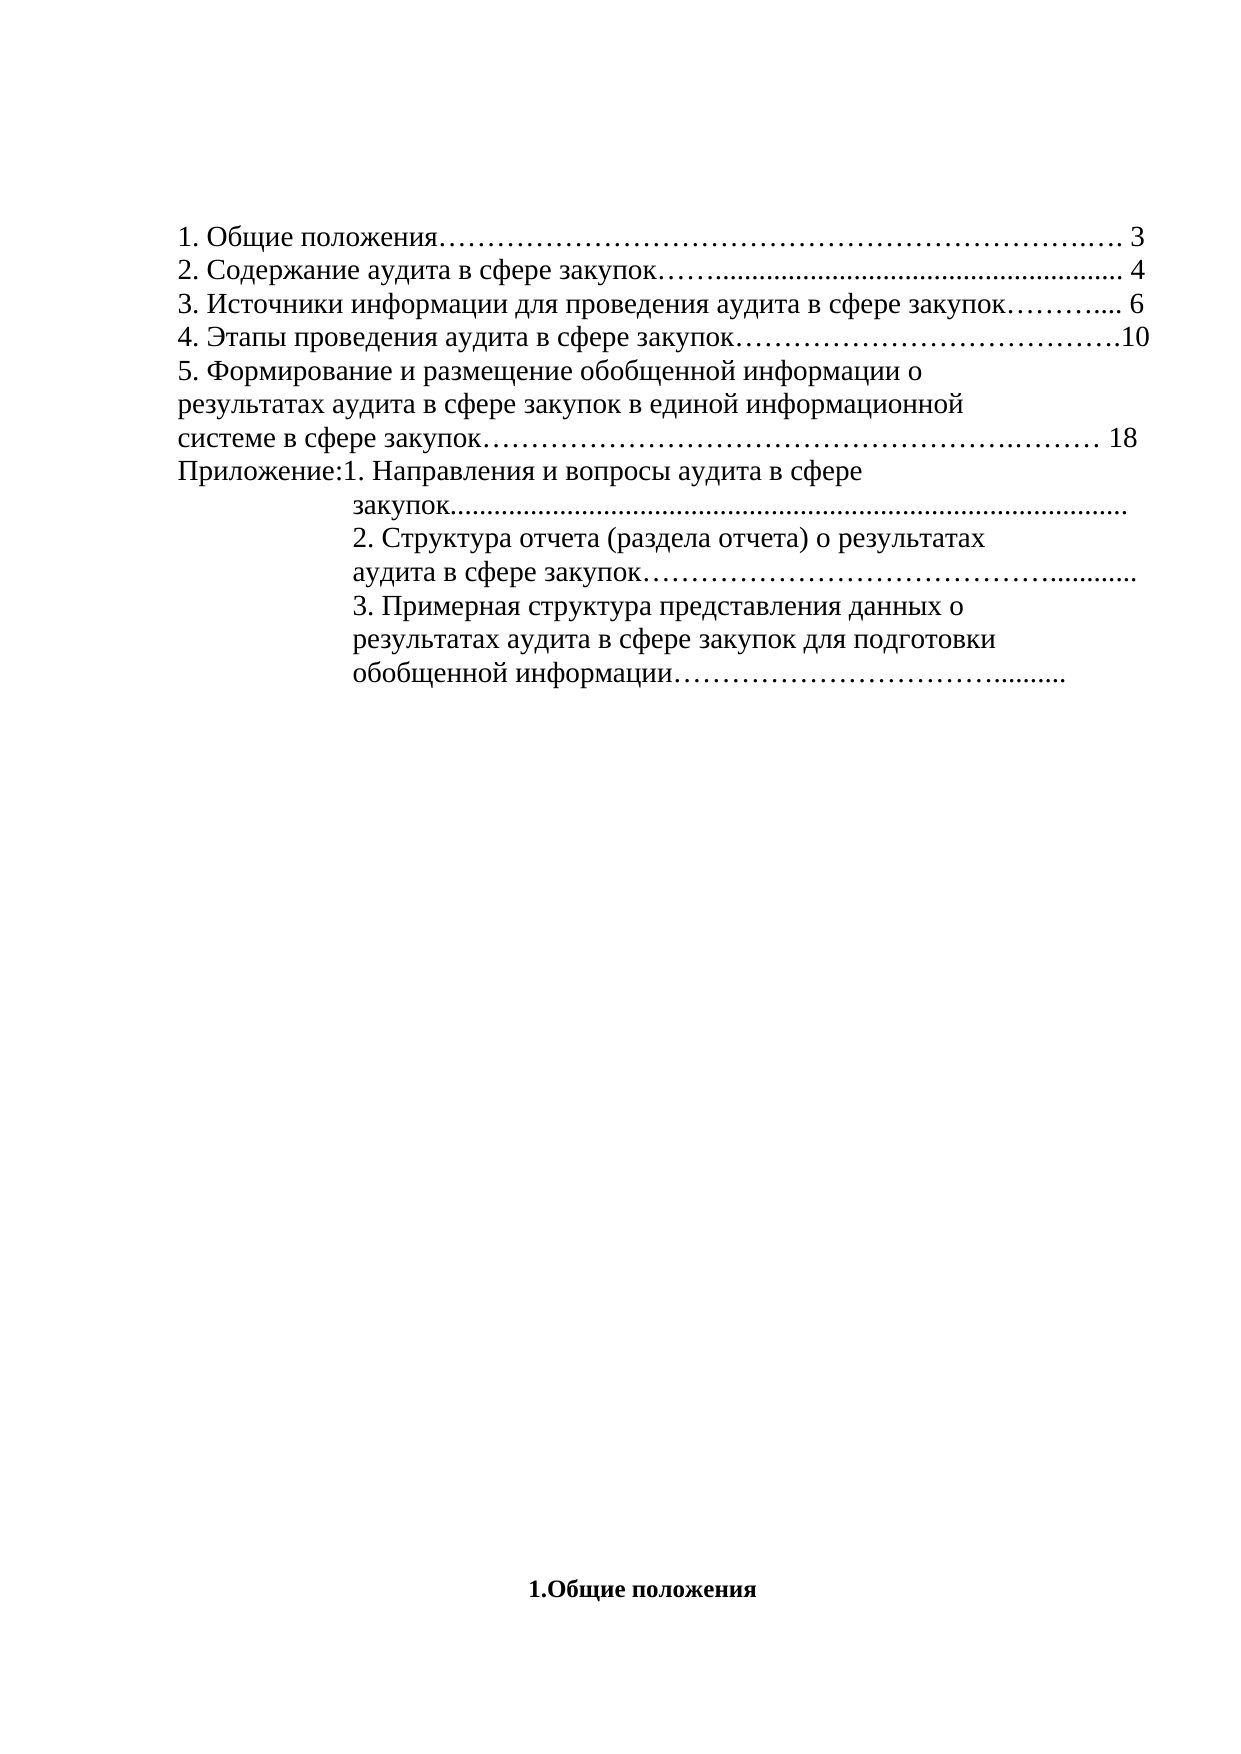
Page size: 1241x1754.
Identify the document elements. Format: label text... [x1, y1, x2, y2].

text 1. Общие положения………………………………………………………….…. 3 [177, 219, 1152, 252]
text 2. Содержание аудита в сфере закупок……........................................................ 4 [177, 252, 1152, 286]
text обобщенной информации…………………………….......... [177, 655, 1152, 688]
text системе в сфере закупок……………………………………………….……… 18 [177, 420, 1152, 453]
text Приложение:1. Направления и вопросы аудита в сфере [177, 453, 1152, 487]
text 3. Примерная структура представления данных о [177, 588, 1152, 621]
text результатах аудита в сфере закупок в единой информационной [177, 386, 1152, 420]
text 4. Этапы проведения аудита в сфере закупок………………………………….10 [177, 319, 1152, 353]
text 5. Формирование и размещение обобщенной информации о [177, 353, 1152, 386]
text 3. Источники информации для проведения аудита в сфере закупок……….... 6 [177, 286, 1152, 319]
text закупок............................................................................................. [177, 487, 1152, 521]
text результатах аудита в сфере закупок для подготовки [177, 621, 1152, 655]
text 1.Общие положения [133, 1574, 1152, 1603]
text 2. Структура отчета (раздела отчета) о результатах [177, 521, 1152, 554]
text аудита в сфере закупок……………………………………............ [177, 554, 1152, 588]
